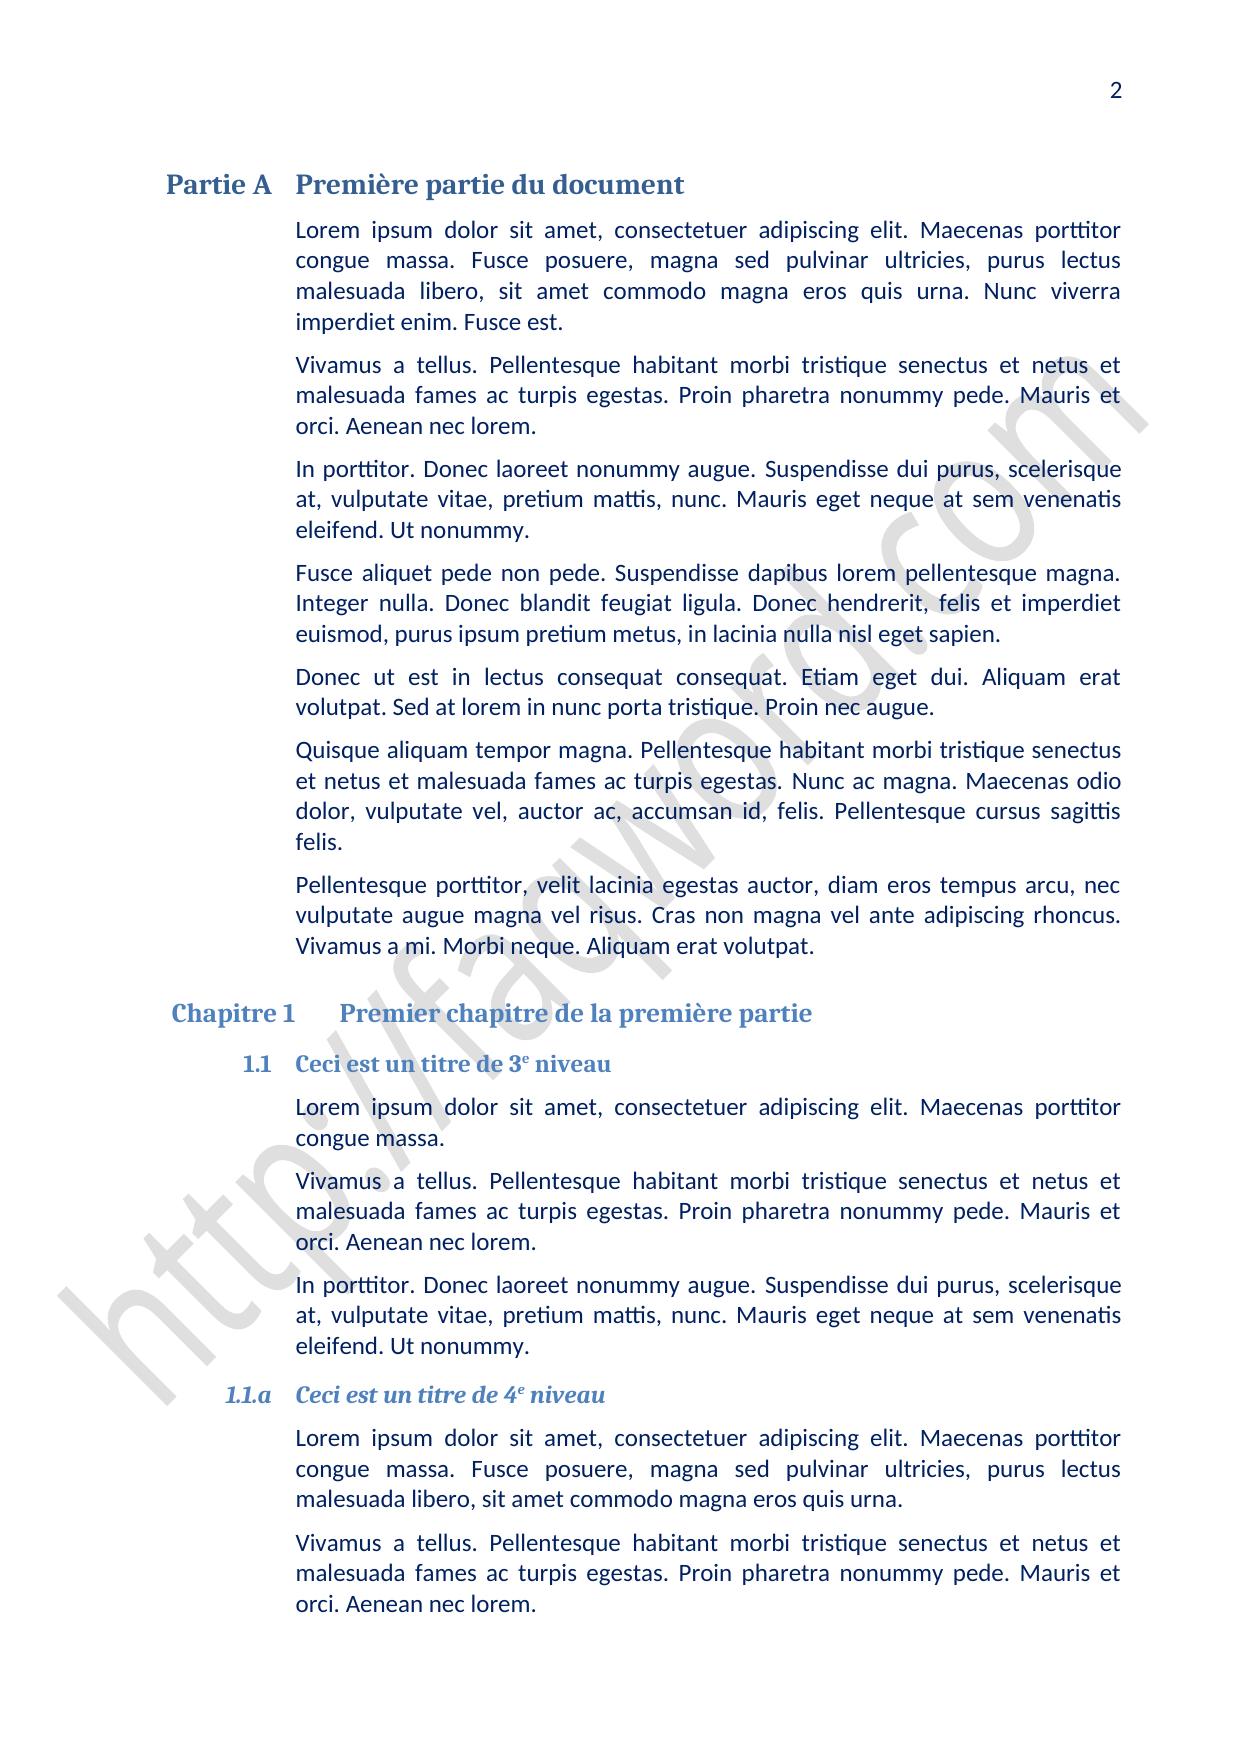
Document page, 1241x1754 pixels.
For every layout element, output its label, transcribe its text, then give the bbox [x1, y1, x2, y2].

text Donec ut est in lectus consequat consequat. Etiam eget dui. Aliquam erat volutpat. Sed at lorem in nunc porta tristique. Proin nec augue. [295, 661, 1122, 722]
subtitle Ceci est un titre de 3e niveau [272, 1050, 1122, 1079]
subtitle Ceci est un titre de 4e niveau [272, 1381, 1122, 1410]
text Pellentesque porttitor, velit lacinia egestas auctor, diam eros tempus arcu, nec vulputate augue magna vel risus. Cras non magna vel ante adipiscing rhoncus. Vivamus a mi. Morbi neque. Aliquam erat volutpat. [295, 869, 1122, 961]
text Quisque aliquam tempor magna. Pellentesque habitant morbi tristique senectus et netus et malesuada fames ac turpis egestas. Nunc ac magna. Maecenas odio dolor, vulputate vel, auctor ac, accumsan id, felis. Pellentesque cursus sagittis felis. [295, 734, 1122, 857]
text Lorem ipsum dolor sit amet, consectetuer adipiscing elit. Maecenas porttitor congue massa. Fusce posuere, magna sed pulvinar ultricies, purus lectus malesuada libero, sit amet commodo magna eros quis urna. Nunc viverra imperdiet enim. Fusce est. [295, 214, 1122, 336]
text Fusce aliquet pede non pede. Suspendisse dapibus lorem pellentesque magna. Integer nulla. Donec blandit feugiat ligula. Donec hendrerit, felis et imperdiet euismod, purus ipsum pretium metus, in lacinia nulla nisl eget sapien. [295, 557, 1122, 648]
subtitle Première partie du document [272, 168, 1122, 202]
text Lorem ipsum dolor sit amet, consectetuer adipiscing elit. Maecenas porttitor congue massa. [295, 1091, 1122, 1152]
text Lorem ipsum dolor sit amet, consectetuer adipiscing elit. Maecenas porttitor congue massa. Fusce posuere, magna sed pulvinar ultricies, purus lectus malesuada libero, sit amet commodo magna eros quis urna. [295, 1423, 1122, 1514]
subtitle Premier chapitre de la première partie [295, 998, 1122, 1029]
